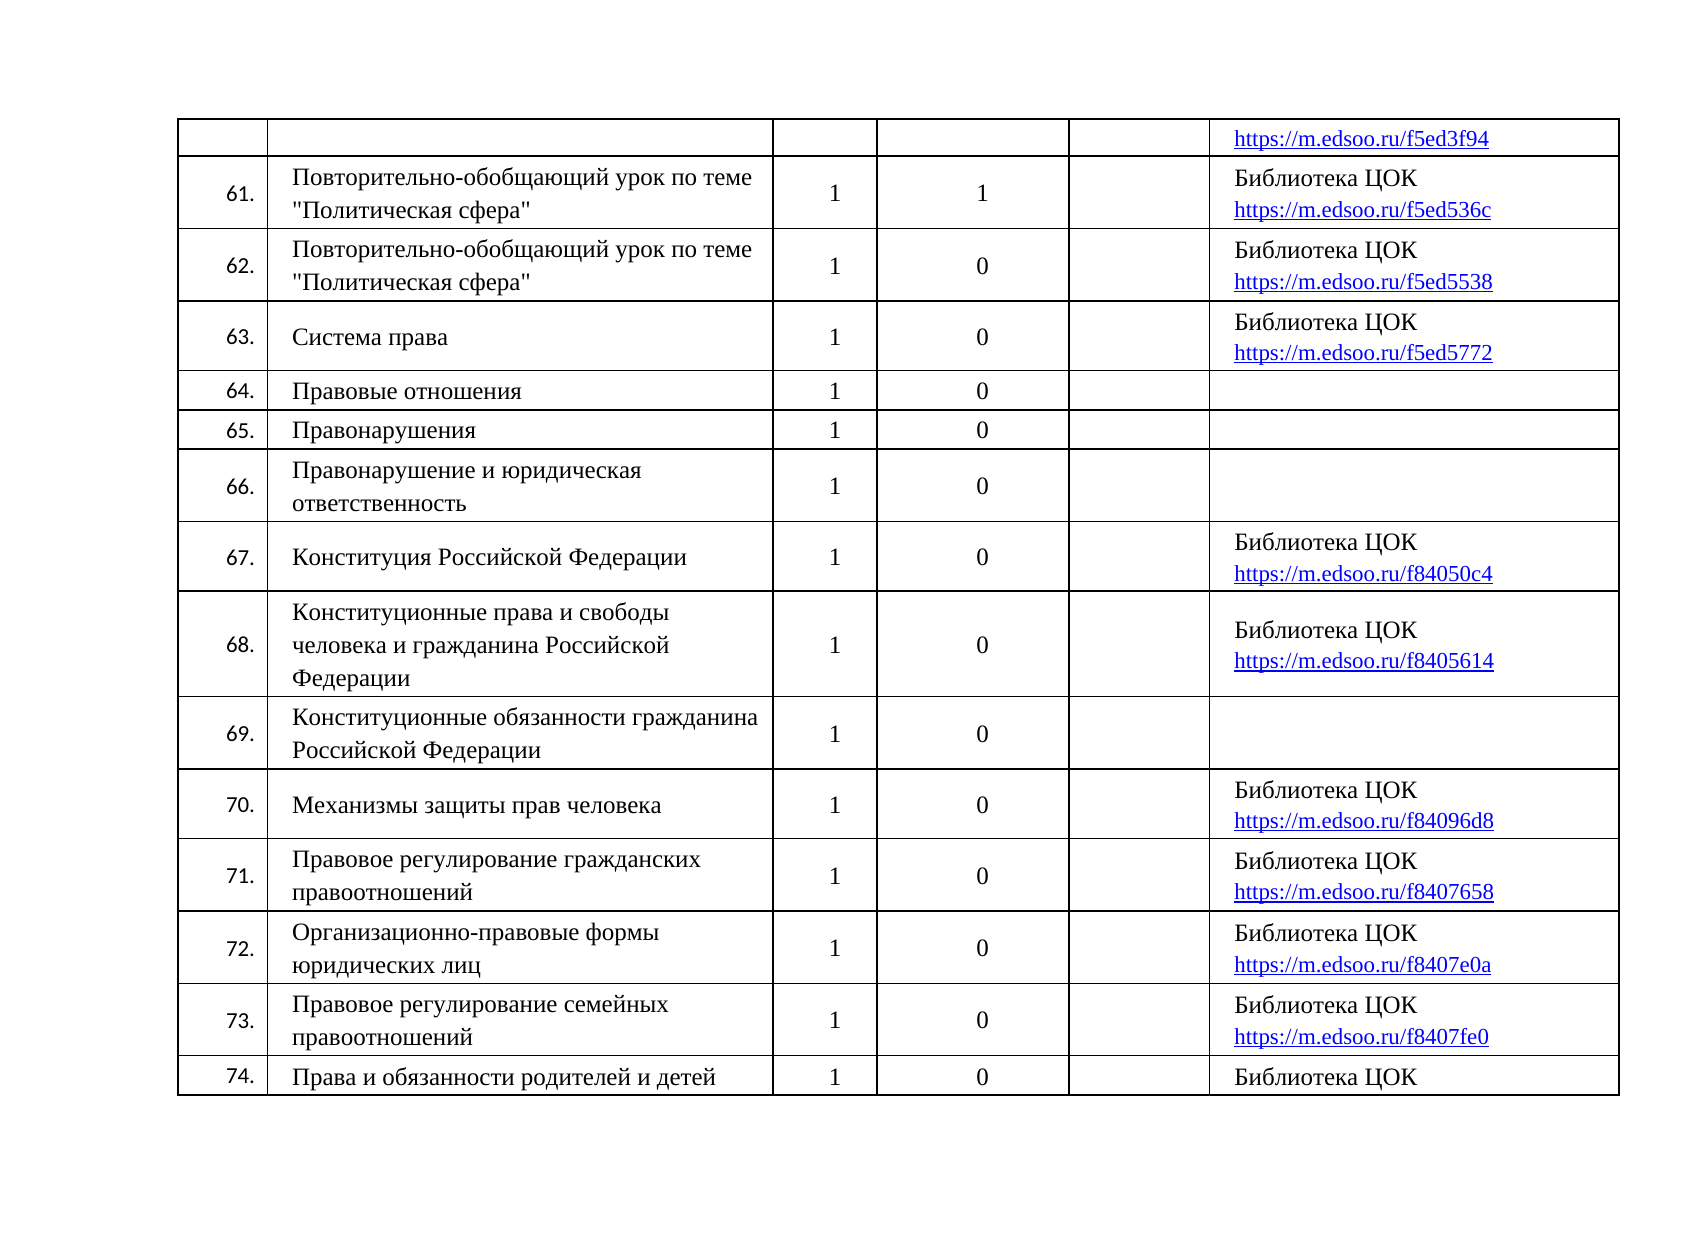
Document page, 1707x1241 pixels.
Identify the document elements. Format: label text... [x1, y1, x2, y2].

table_cell [1070, 592, 1209, 696]
table_cell Правовые отношения [268, 371, 772, 409]
table_cell Повторительно-обобщающий урок по теме "Политическая сфера" [268, 229, 772, 300]
table_cell 0 [878, 912, 1068, 982]
table_cell 0 [878, 371, 1068, 409]
table_cell 0 [878, 697, 1068, 768]
table_cell [1070, 912, 1209, 982]
table_cell Конституционные обязанности гражданина Российской Федерации [268, 697, 772, 768]
table_cell [179, 120, 267, 155]
table_cell 1 [774, 770, 876, 838]
table_cell 1 [774, 912, 876, 982]
table_cell 0 [878, 984, 1068, 1055]
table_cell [268, 120, 772, 155]
table_cell [1070, 371, 1209, 409]
table_cell [179, 770, 267, 838]
table_cell Библиотека ЦОК https://m.edsoo.ru/f5ed5538 [1210, 229, 1618, 300]
table_cell [1070, 697, 1209, 768]
table_cell [1210, 450, 1618, 521]
table_cell [179, 592, 267, 696]
table_cell 1 [774, 302, 876, 369]
table_cell Библиотека ЦОК https://m.edsoo.ru/f5ed5772 [1210, 302, 1618, 369]
table_cell [1070, 157, 1209, 227]
table_cell 0 [878, 522, 1068, 590]
table_cell [1070, 522, 1209, 590]
table_cell 1 [774, 1056, 876, 1094]
table_cell 0 [878, 302, 1068, 369]
table_cell 1 [774, 839, 876, 910]
table_cell 0 [878, 592, 1068, 696]
table_cell [179, 984, 267, 1055]
table_cell [179, 1056, 267, 1094]
table_cell Правовое регулирование семейных правоотношений [268, 984, 772, 1055]
table_cell [179, 229, 267, 300]
table_cell Организационно-правовые формы юридических лиц [268, 912, 772, 982]
table_cell [179, 697, 267, 768]
table_cell 0 [878, 839, 1068, 910]
table_cell Библиотека ЦОК https://m.edsoo.ru/f8407e0a [1210, 912, 1618, 982]
table_cell Библиотека ЦОК https://m.edsoo.ru/f8407fe0 [1210, 984, 1618, 1055]
table_cell [1210, 371, 1618, 409]
table_cell [1070, 1056, 1209, 1094]
table_cell [1070, 302, 1209, 369]
table_cell [179, 839, 267, 910]
table_cell [1210, 697, 1618, 768]
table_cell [1210, 1056, 1618, 1094]
table_cell 1 [774, 450, 876, 521]
table_cell 1 [774, 157, 876, 227]
table_cell [1070, 839, 1209, 910]
table_cell Система права [268, 302, 772, 369]
table_cell [179, 912, 267, 982]
table_cell Правонарушение и юридическая ответственность [268, 450, 772, 521]
table_cell [179, 411, 267, 448]
table_cell Библиотека ЦОК https://m.edsoo.ru/f8407658 [1210, 839, 1618, 910]
table_cell [1070, 770, 1209, 838]
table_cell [1210, 120, 1618, 155]
table_cell 0 [878, 450, 1068, 521]
table_cell 0 [878, 229, 1068, 300]
table_cell [179, 522, 267, 590]
table_cell Конституция Российской Федерации [268, 522, 772, 590]
table_cell 1 [774, 371, 876, 409]
table_cell 1 [774, 697, 876, 768]
table_cell [1070, 411, 1209, 448]
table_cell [268, 1056, 772, 1094]
table_cell [179, 302, 267, 369]
table_cell Библиотека ЦОК https://m.edsoo.ru/f8405614 [1210, 592, 1618, 696]
table_cell 0 [878, 411, 1068, 448]
table_cell [179, 450, 267, 521]
table_cell Правонарушения [268, 411, 772, 448]
table_cell Механизмы защиты прав человека [268, 770, 772, 838]
table_cell 1 [774, 411, 876, 448]
table_cell 1 [878, 157, 1068, 227]
table_cell 0 [878, 770, 1068, 838]
table_cell [1070, 120, 1209, 155]
table_cell Правовое регулирование гражданских правоотношений [268, 839, 772, 910]
table_cell [1070, 984, 1209, 1055]
table_cell [179, 371, 267, 409]
table_cell 1 [774, 984, 876, 1055]
table_cell Конституционные права и свободы человека и гражданина Российской Федерации [268, 592, 772, 696]
table_cell Повторительно-обобщающий урок по теме "Политическая сфера" [268, 157, 772, 227]
table_cell 1 [774, 522, 876, 590]
table_cell Библиотека ЦОК https://m.edsoo.ru/f5ed536c [1210, 157, 1618, 227]
table_cell [179, 157, 267, 227]
table_cell 1 [774, 120, 876, 155]
table_cell [1210, 411, 1618, 448]
table_cell 0 [878, 1056, 1068, 1094]
table_cell 1 [774, 592, 876, 696]
table_cell Библиотека ЦОК https://m.edsoo.ru/f84050c4 [1210, 522, 1618, 590]
table_cell [1070, 229, 1209, 300]
table_cell 0 [878, 120, 1068, 155]
table_cell [1070, 450, 1209, 521]
table_cell Библиотека ЦОК https://m.edsoo.ru/f84096d8 [1210, 770, 1618, 838]
table_cell 1 [774, 229, 876, 300]
